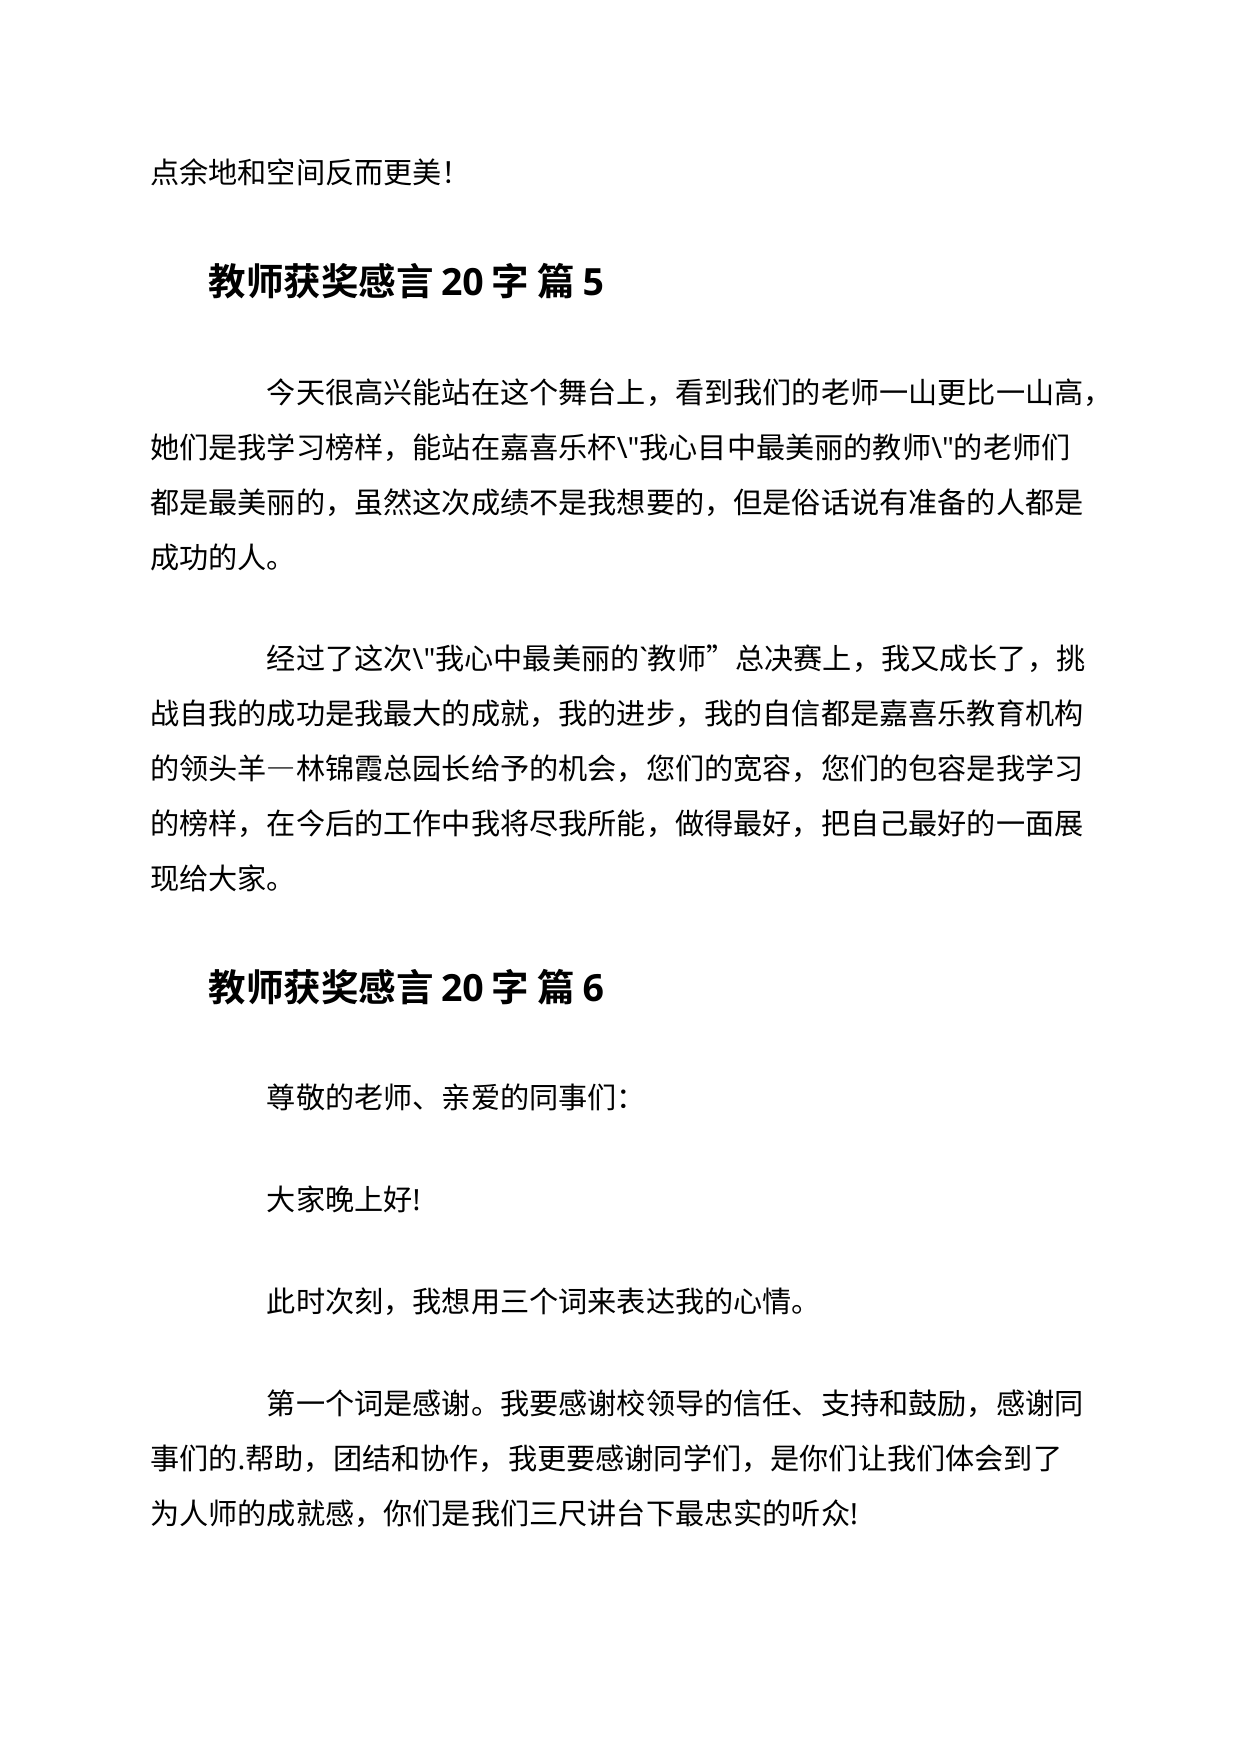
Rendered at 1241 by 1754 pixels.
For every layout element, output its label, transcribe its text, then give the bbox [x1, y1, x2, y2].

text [150, 150, 1090, 192]
text 大家晚上好! [150, 1177, 1090, 1219]
text 教师获奖感言20字 篇6 [150, 957, 1090, 1012]
text 此时次刻，我想用三个词来表达我的心情。 [150, 1279, 1090, 1321]
text 今天很高兴能站在这个舞台上，看到我们的老师一山更比一山高，她们是我学习榜样，能站在嘉喜乐杯\"我心目中最美丽的教师\"的老师们都是最美丽的，虽然这次成绩不是我想要的，但是俗话说有准备的人都是成功的人。 [150, 369, 1090, 576]
text 尊敬的老师、亲爱的同事们： [150, 1075, 1090, 1117]
text 第一个词是感谢。我要感谢校领导的信任、支持和鼓励，感谢同事们的.帮助，团结和协作，我更要感谢同学们，是你们让我们体会到了为人师的成就感，你们是我们三尺讲台下最忠实的听众! [150, 1381, 1090, 1533]
text 教师获奖感言20字 篇5 [150, 252, 1090, 306]
text 经过了这次\"我心中最美丽的`教师”总决赛上，我又成长了，挑战自我的成功是我最大的成就，我的进步，我的自信都是嘉喜乐教育机构的领头羊—林锦霞总园长给予的机会，您们的宽容，您们的包容是我学习的榜样，在今后的工作中我将尽我所能，做得最好，把自己最好的一面展现给大家。 [150, 636, 1090, 898]
